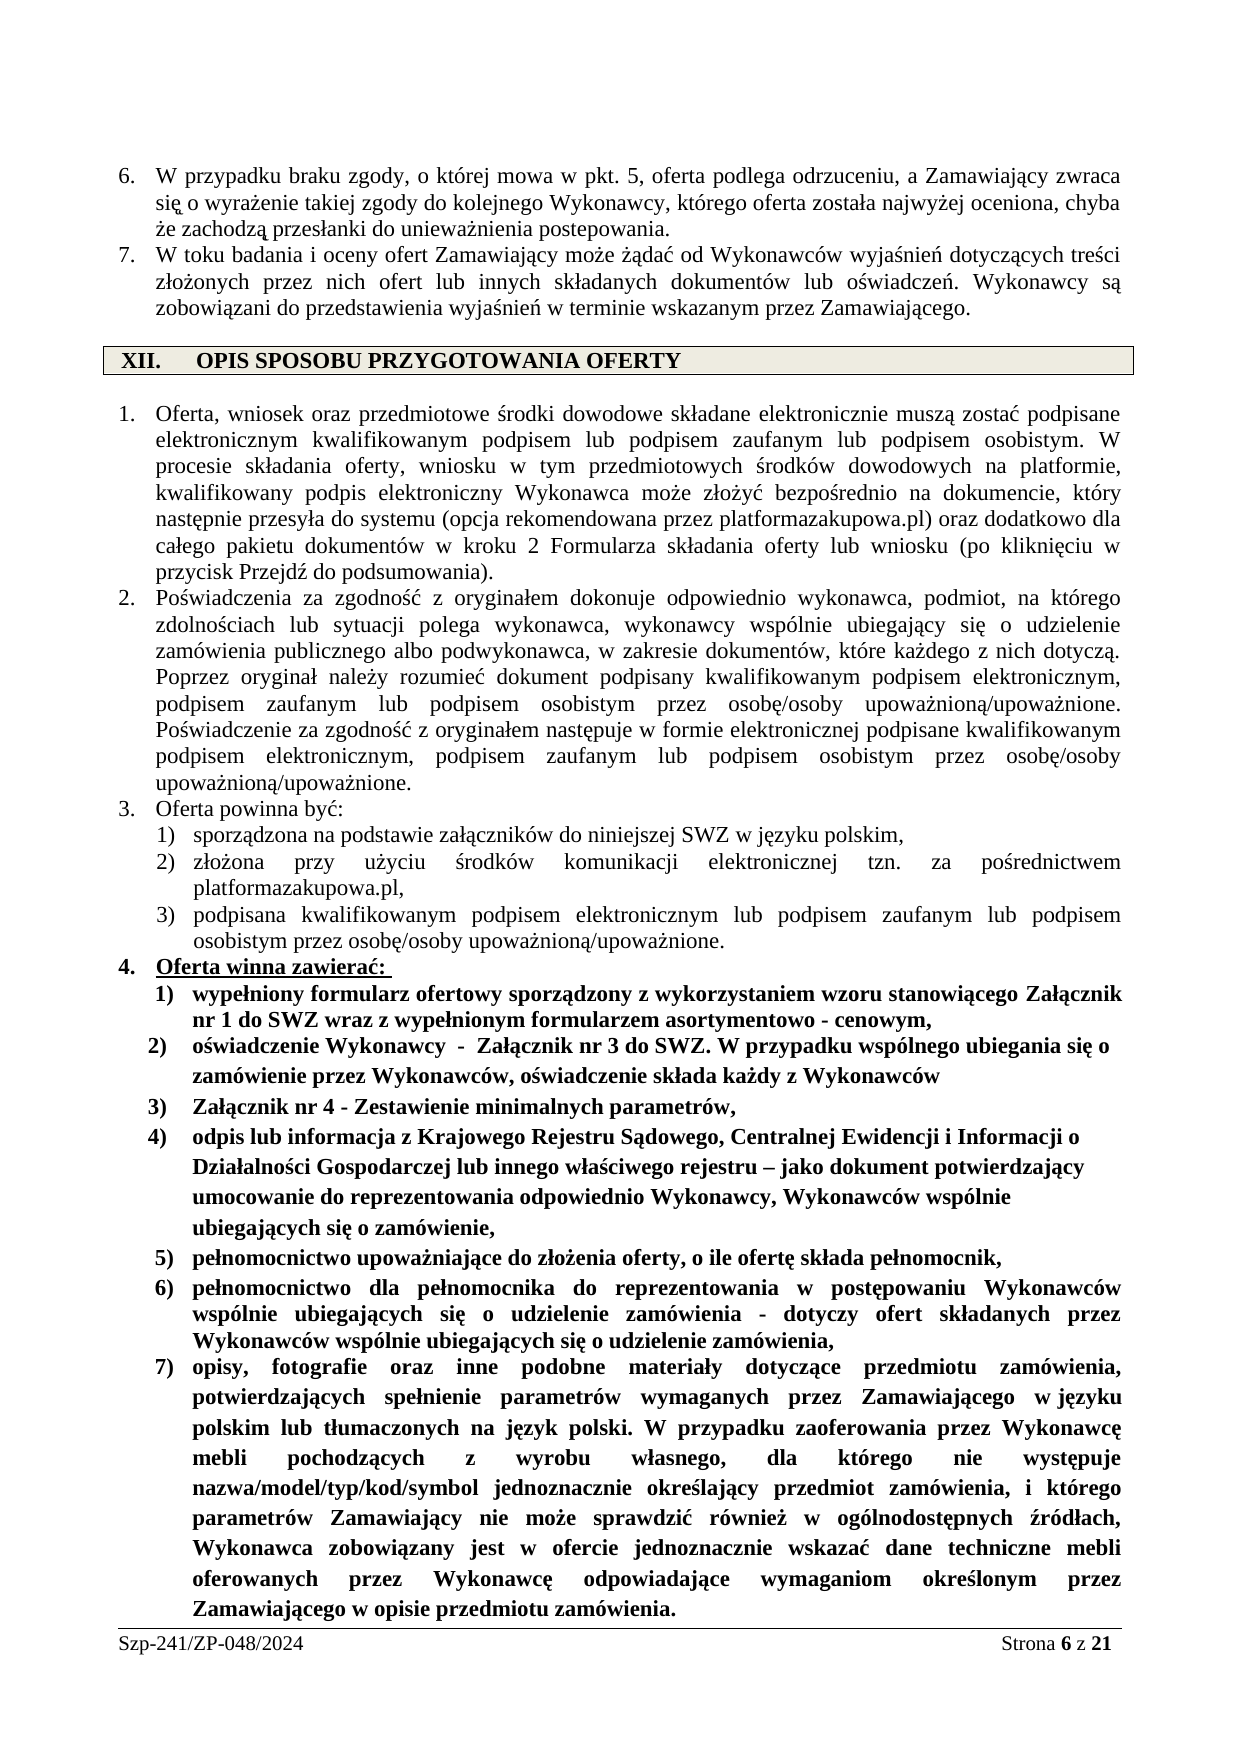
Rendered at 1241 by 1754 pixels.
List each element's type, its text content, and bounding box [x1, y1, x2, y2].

list oświadczenie Wykonawcy - Załącznik nr 3 do SWZ. W przypadku wspólnego ubiegania się o zamówienie przez Wykonawców, oświadczenie składa każdy z Wykonawców [148, 1032, 1122, 1089]
list Załącznik nr 4 - Zestawienie minimalnych parametrów, [148, 1093, 1122, 1119]
list W toku badania i oceny ofert Zamawiający może żądać od Wykonawców wyjaśnień dotyczących treści złożonych przez nich ofert lub innych składanych dokumentów lub oświadczeń. Wykonawcy są zobowiązani do przedstawienia wyjaśnień w terminie wskazanym przez Zamawiającego. [118, 242, 1122, 321]
list sporządzona na podstawie załączników do niniejszej SWZ w języku polskim, [156, 822, 1122, 848]
list podpisana kwalifikowanym podpisem elektronicznym lub podpisem zaufanym lub podpisem osobistym przez osobę/osoby upoważnioną/upoważnione. [156, 901, 1122, 953]
list pełnomocnictwo dla pełnomocnika do reprezentowania w postępowaniu Wykonawców wspólnie ubiegających się o udzielenie zamówienia - dotyczy ofert składanych przez Wykonawców wspólnie ubiegających się o udzielenie zamówienia, [154, 1274, 1122, 1353]
list Oferta winna zawierać: [118, 953, 1122, 980]
list Poświadczenia za zgodność z oryginałem dokonuje odpowiednio wykonawca, podmiot, na którego zdolnościach lub sytuacji polega wykonawca, wykonawcy wspólnie ubiegający się o udzielenie zamówienia publicznego albo podwykonawca, w zakresie dokumentów, które każdego z nich dotyczą. Poprzez oryginał należy rozumieć dokument podpisany kwalifikowanym podpisem elektronicznym, podpisem zaufanym lub podpisem osobistym przez osobę/osoby upoważnioną/upoważnione. Poświadczenie za zgodność z oryginałem następuje w formie elektronicznej podpisane kwalifikowanym podpisem elektronicznym, podpisem zaufanym lub podpisem osobistym przez osobę/osoby upoważnioną/upoważnione. [118, 584, 1122, 795]
table_header OPIS SPOSOBU PRZYGOTOWANIA OFERTY [104, 347, 1133, 373]
list wypełniony formularz ofertowy sporządzony z wykorzystaniem wzoru stanowiącego Załącznik nr 1 do SWZ wraz z wypełnionym formularzem asortymentowo - cenowym, [154, 980, 1122, 1032]
list pełnomocnictwo upoważniające do złożenia oferty, o ile ofertę składa pełnomocnik, [154, 1244, 1122, 1270]
list odpis lub informacja z Krajowego Rejestru Sądowego, Centralnej Ewidencji i Informacji o Działalności Gospodarczej lub innego właściwego rejestru – jako dokument potwierdzający umocowanie do reprezentowania odpowiednio Wykonawcy, Wykonawców wspólnie ubiegających się o zamówienie, [148, 1123, 1122, 1240]
list Oferta powinna być: [118, 795, 1122, 822]
list opisy, fotografie oraz inne podobne materiały dotyczące przedmiotu zamówienia, potwierdzających spełnienie parametrów wymaganych przez Zamawiającego w języku polskim lub tłumaczonych na język polski. W przypadku zaoferowania przez Wykonawcę mebli pochodzących z wyrobu własnego, dla którego nie występuje nazwa/model/typ/kod/symbol jednoznacznie określający przedmiot zamówienia, i którego parametrów Zamawiający nie może sprawdzić również w ogólnodostępnych źródłach, Wykonawca zobowiązany jest w ofercie jednoznacznie wskazać dane techniczne mebli oferowanych przez Wykonawcę odpowiadające wymaganiom określonym przez Zamawiającego w opisie przedmiotu zamówienia. [154, 1353, 1122, 1621]
list złożona przy użyciu środków komunikacji elektronicznej tzn. za pośrednictwem platformazakupowa.pl, [156, 848, 1122, 901]
list W przypadku braku zgody, o której mowa w pkt. 5, oferta podlega odrzuceniu, a Zamawiający zwraca się̨ o wyrażenie takiej zgody do kolejnego Wykonawcy, którego oferta została najwyżej oceniona, chyba że zachodzą̨ przesłanki do unieważnienia postepowania. [118, 162, 1122, 242]
list Oferta, wniosek oraz przedmiotowe środki dowodowe składane elektronicznie muszą zostać podpisane elektronicznym kwalifikowanym podpisem lub podpisem zaufanym lub podpisem osobistym. W procesie składania oferty, wniosku w tym przedmiotowych środków dowodowych na platformie, kwalifikowany podpis elektroniczny Wykonawca może złożyć bezpośrednio na dokumencie, który następnie przesyła do systemu (opcja rekomendowana przez platformazakupowa.pl) oraz dodatkowo dla całego pakietu dokumentów w kroku 2 Formularza składania oferty lub wniosku (po kliknięciu w przycisk Przejdź do podsumowania). [118, 400, 1122, 584]
